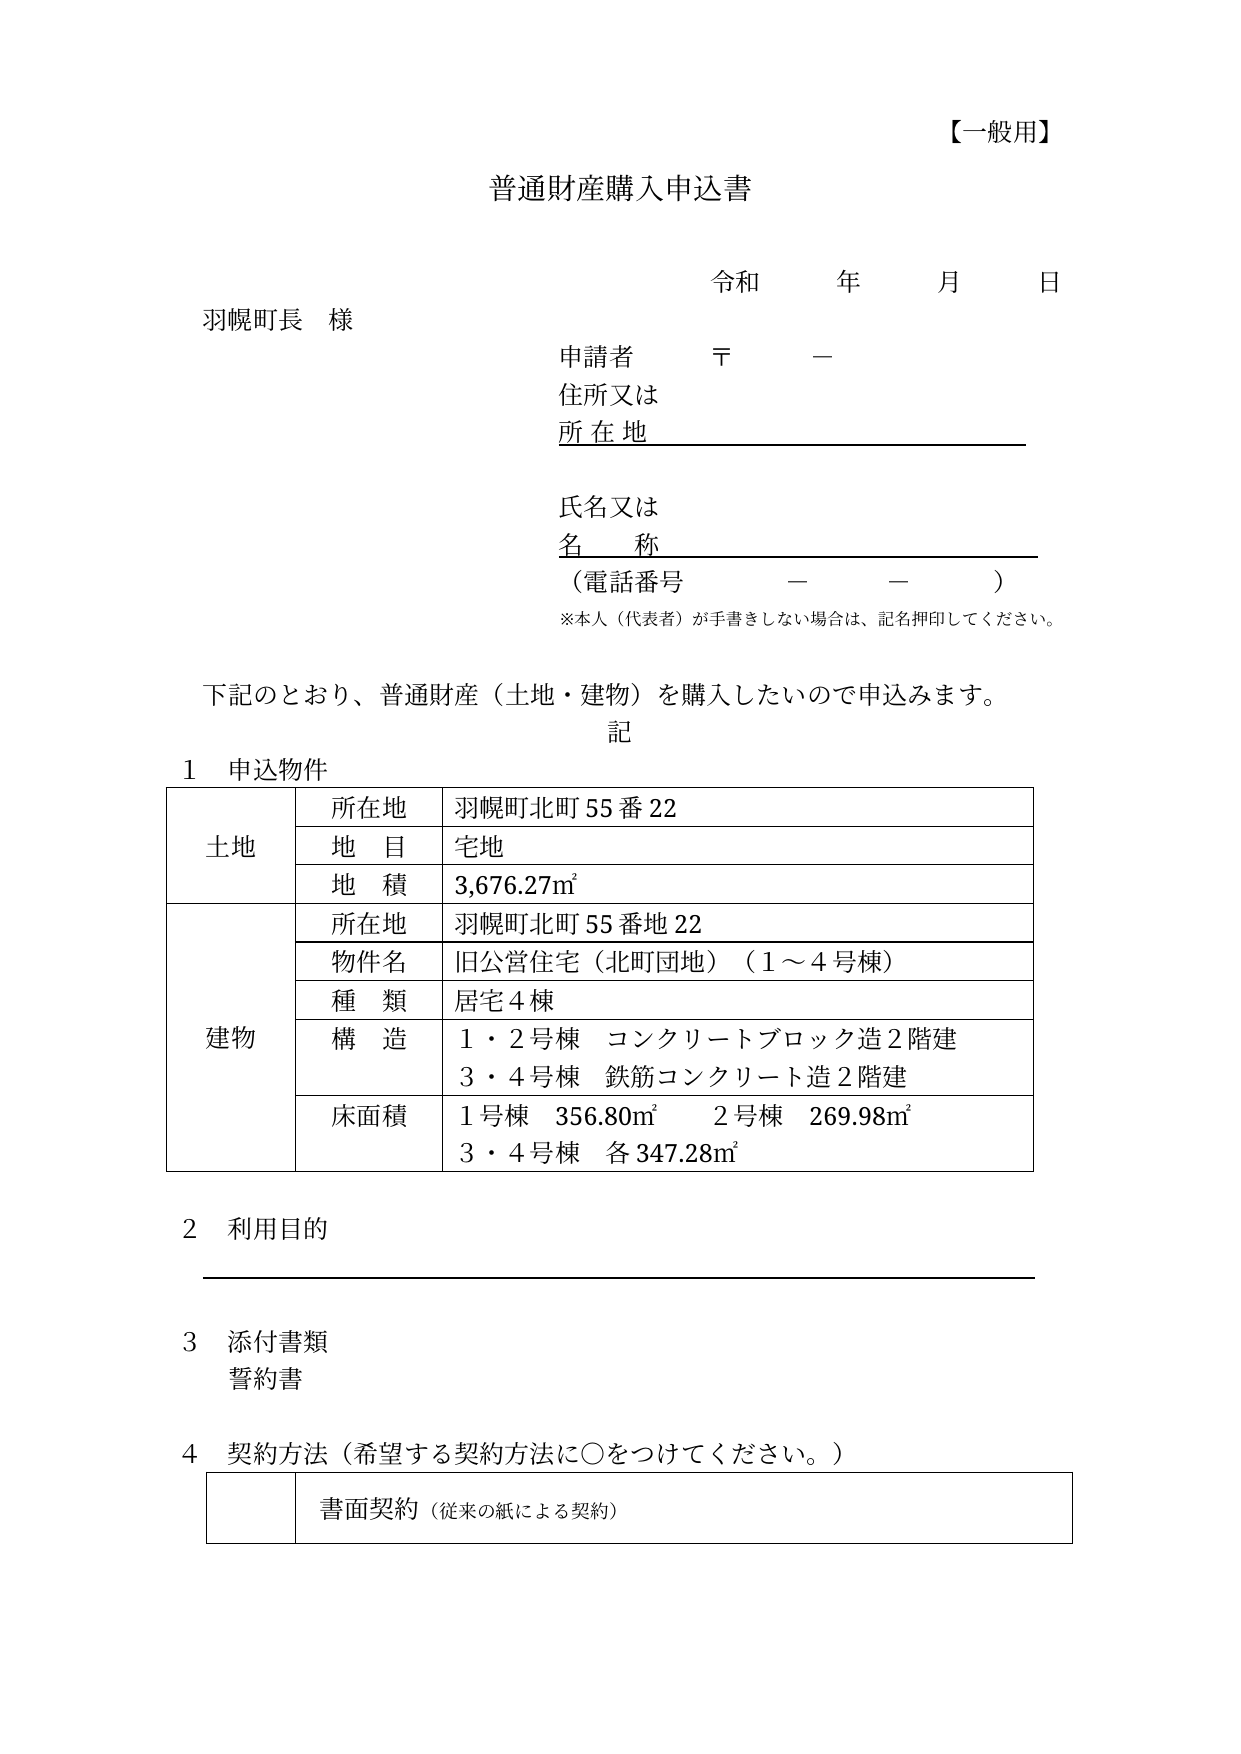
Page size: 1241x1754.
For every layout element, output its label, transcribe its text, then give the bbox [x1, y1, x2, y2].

table_cell 建物 [167, 904, 295, 1171]
text 令和 年 月 日 [177, 262, 1063, 300]
text 誓約書 [177, 1359, 1063, 1397]
table_cell 地 目 [296, 827, 442, 864]
text 記 [177, 712, 1063, 750]
table_cell 居宅４棟 [443, 981, 1033, 1018]
table_header 書面契約（従来の紙による契約） [296, 1473, 1072, 1543]
text 住所又は [177, 375, 1038, 412]
table_cell 物件名 [296, 943, 442, 980]
table_cell 3,676.27㎡ [443, 865, 1033, 903]
table_cell 種 類 [296, 981, 442, 1018]
text 氏名又は [177, 487, 1038, 525]
table_cell 旧公営住宅（北町団地）（１～４号棟） [443, 943, 1033, 980]
text ２ 利用目的 [177, 1209, 1063, 1247]
table_header 所在地 [296, 788, 442, 826]
table_cell 宅地 [443, 827, 1033, 864]
text 下記のとおり、普通財産（土地・建物）を購入したいので申込みます。 [177, 675, 1063, 712]
table_header 土地 [167, 788, 295, 903]
table_cell 床面積 [296, 1096, 442, 1171]
text （電話番号 － － ） [177, 562, 1038, 600]
table_cell １号棟 356.80㎡ ２号棟 269.98㎡ ３・４号棟 各347.28㎡ [443, 1096, 1033, 1171]
text 羽幌町長 様 [177, 300, 1063, 337]
table_cell １・２号棟 コンクリートブロック造２階建 ３・４号棟 鉄筋コンクリート造２階建 [443, 1020, 1033, 1094]
table_header [207, 1473, 295, 1543]
text １ 申込物件 [177, 750, 1063, 787]
table_cell 地 積 [296, 865, 442, 903]
text ※本人（代表者）が手書きしない場合は、記名押印してください。 [203, 600, 1063, 637]
text 所 在 地 [177, 412, 1038, 450]
table_cell 羽幌町北町55番地22 [443, 904, 1033, 941]
text 【一般用】 [177, 112, 1063, 150]
text 普通財産購入申込書 [177, 150, 1063, 225]
table_header 羽幌町北町55番22 [443, 788, 1033, 826]
text ３ 添付書類 [177, 1322, 1063, 1359]
table_cell 構 造 [296, 1020, 442, 1094]
text 名 称 [177, 525, 1038, 562]
text 申請者 〒 － [177, 337, 1038, 375]
text ４ 契約方法（希望する契約方法に○をつけてください。） [177, 1434, 1063, 1472]
table_cell 所在地 [296, 904, 442, 941]
